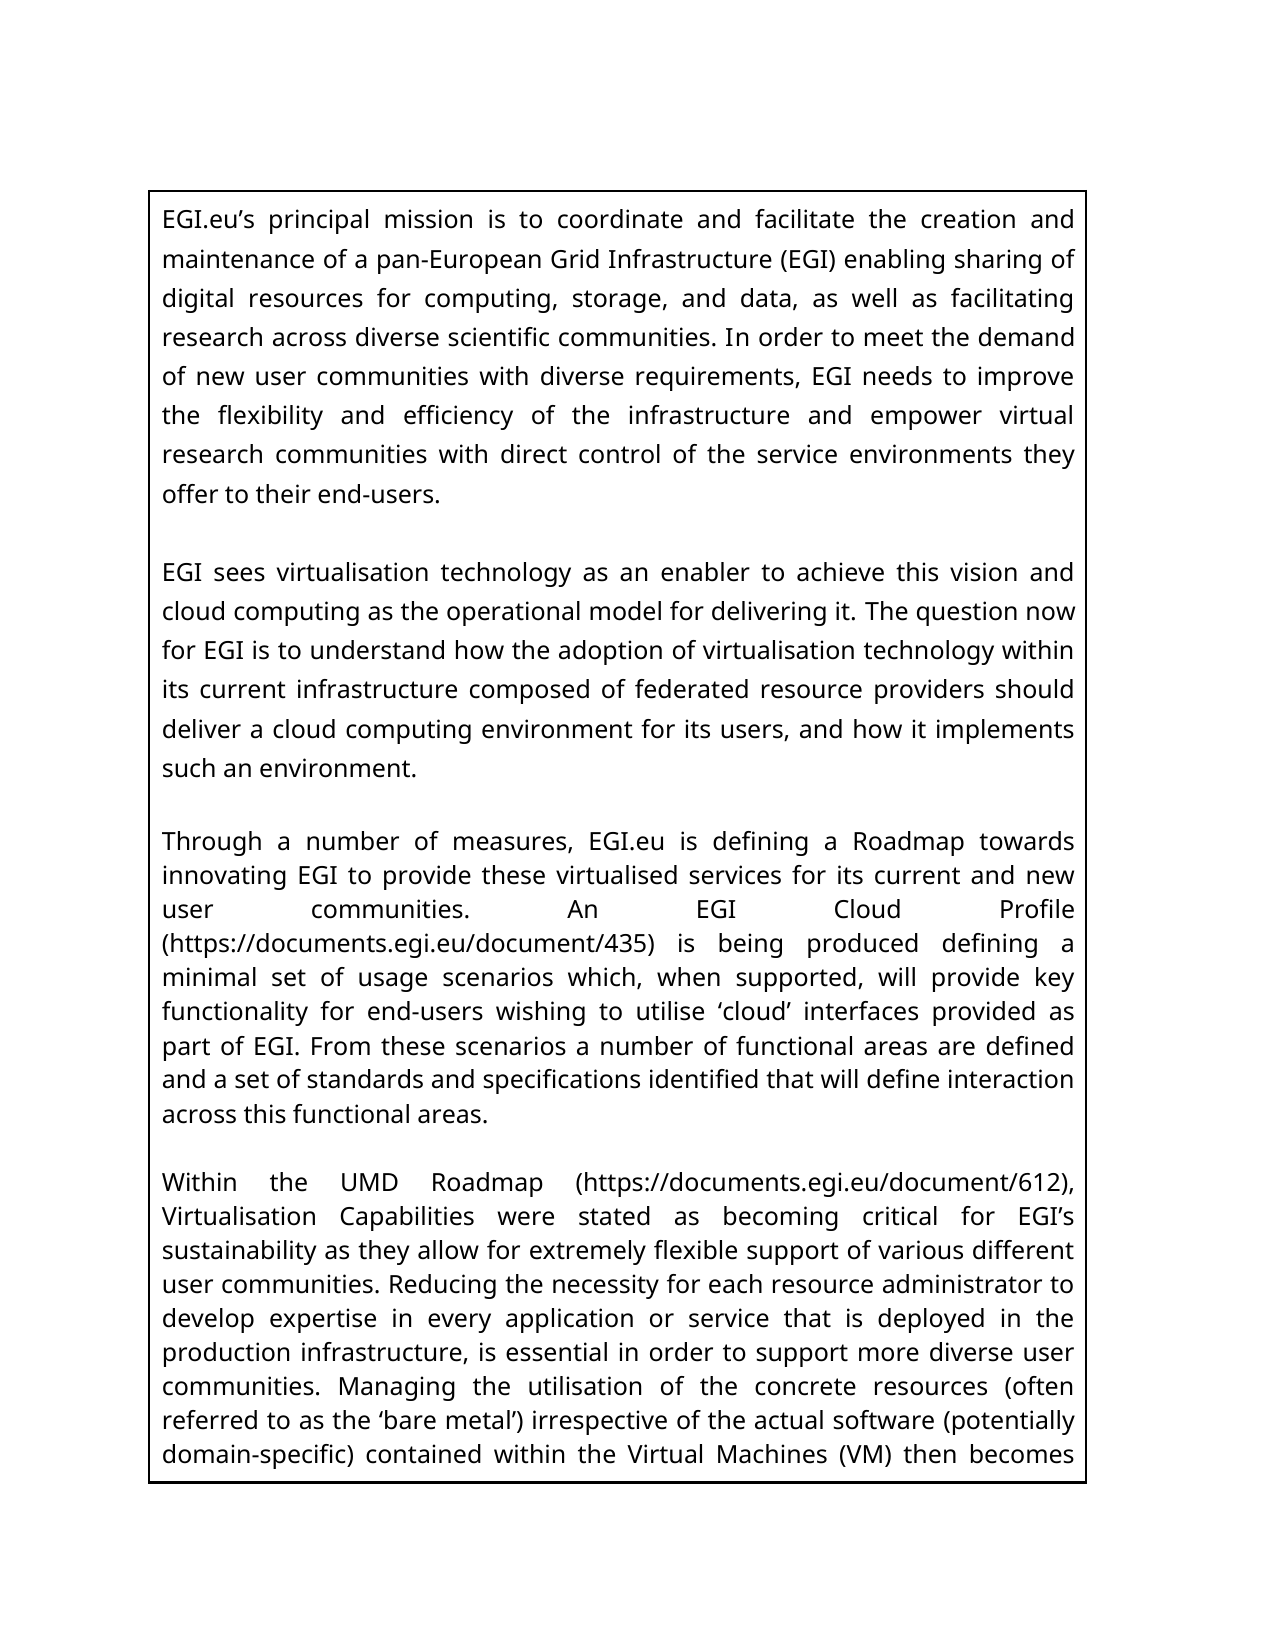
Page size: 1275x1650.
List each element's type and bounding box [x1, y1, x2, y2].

table_header [150, 192, 1085, 1481]
